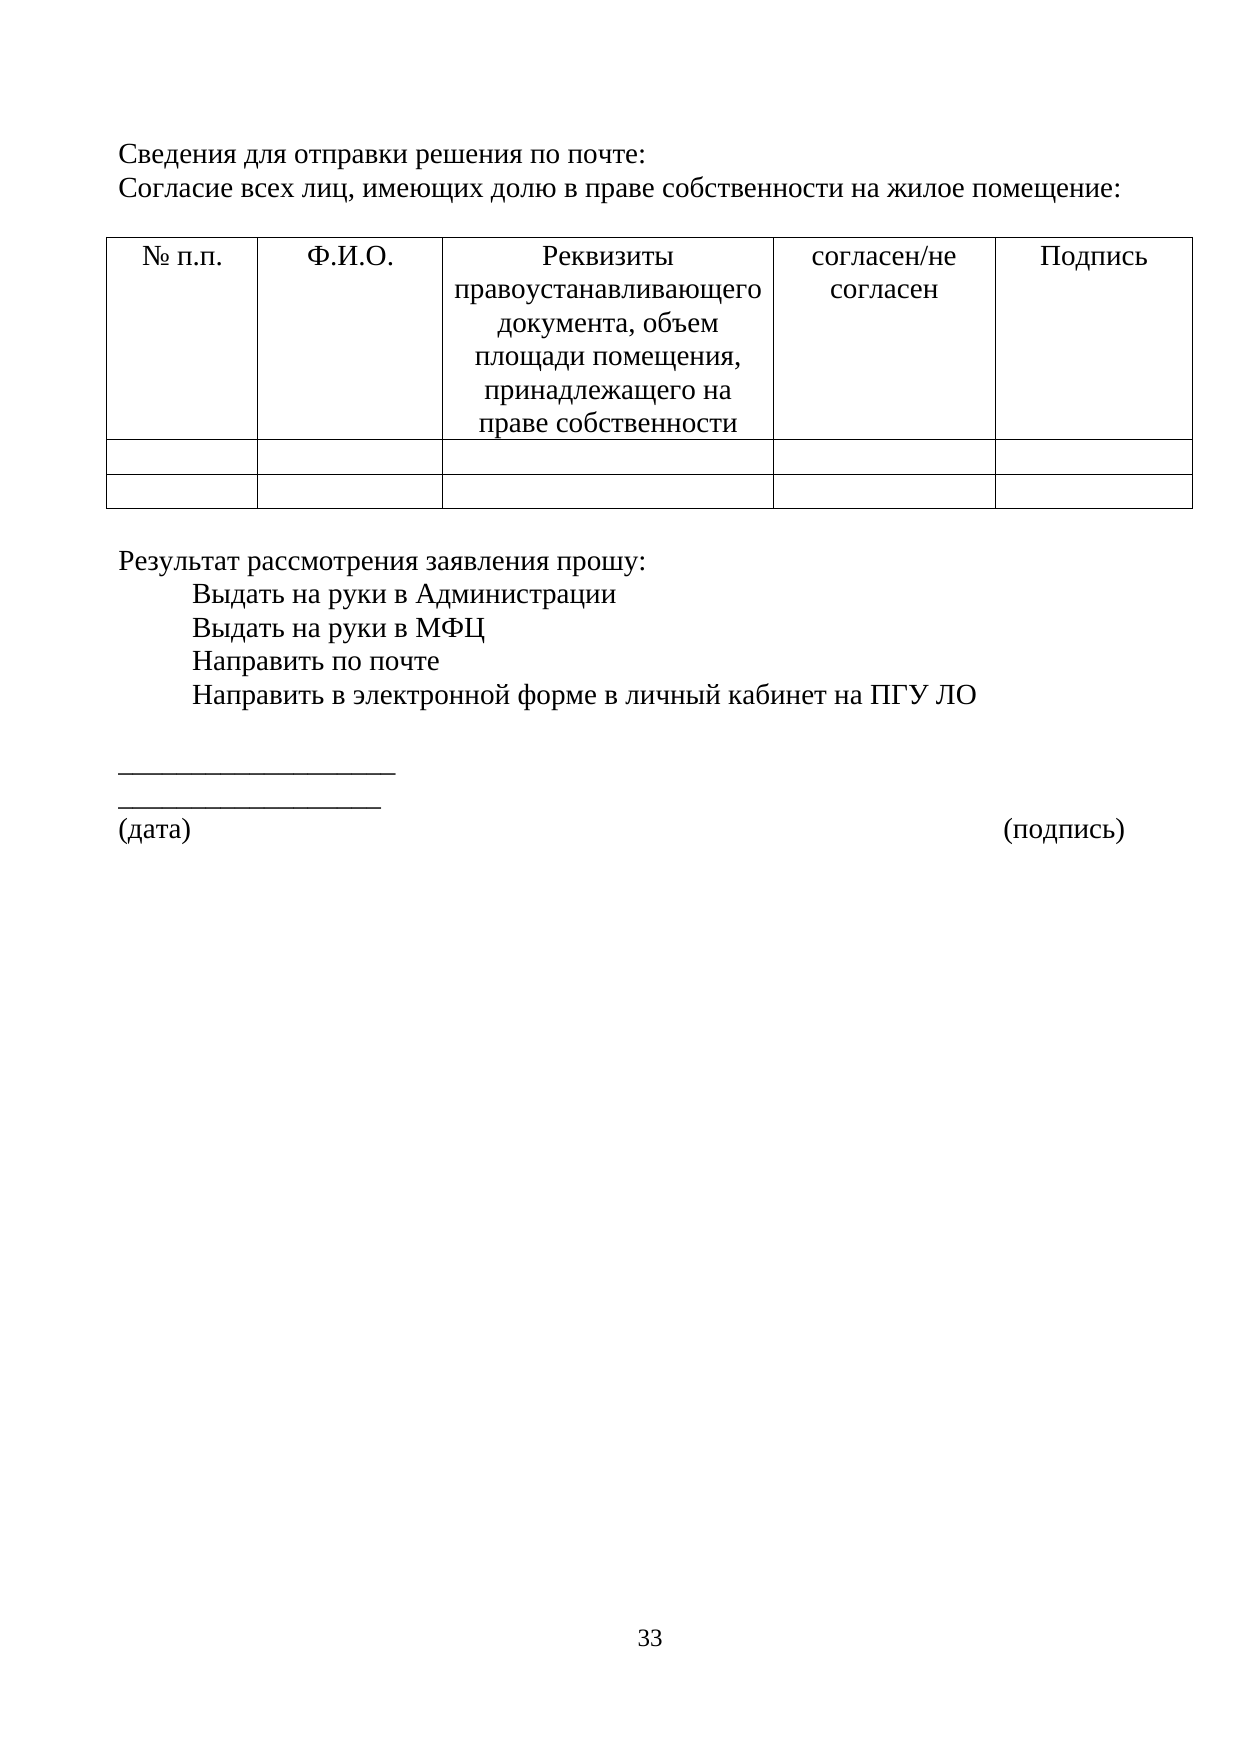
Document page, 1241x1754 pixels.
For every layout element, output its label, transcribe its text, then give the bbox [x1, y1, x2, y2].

table_cell [996, 475, 1192, 508]
text  Направить в электронной форме в личный кабинет на ПГУ ЛО [118, 677, 1181, 711]
table_cell [258, 475, 442, 508]
table_cell [107, 475, 257, 508]
table_cell [774, 475, 995, 508]
text  Выдать на руки в МФЦ [118, 610, 1181, 643]
table_cell [774, 440, 995, 474]
table_header Ф.И.О. [258, 238, 442, 439]
table_header № п.п. [107, 238, 257, 439]
text  Направить по почте [118, 643, 1181, 677]
text ___________________ __________________ [118, 744, 1181, 811]
text  Выдать на руки в Администрации [118, 576, 1181, 610]
text Согласие всех лиц, имеющих долю в праве собственности на жилое помещение: [118, 170, 1181, 203]
table_header Подпись [996, 238, 1192, 439]
text Сведения для отправки решения по почте: [118, 136, 1181, 170]
text (дата) (подпись) [118, 811, 1181, 845]
table_cell [443, 475, 773, 508]
table_cell [996, 440, 1192, 474]
text Результат рассмотрения заявления прошу: [118, 543, 1181, 576]
table_cell [258, 440, 442, 474]
table_cell [443, 440, 773, 474]
table_header Реквизиты правоустанавливающего документа, объем площади помещения, принадлежащего на праве собственности [443, 238, 773, 439]
table_header согласен/не согласен [774, 238, 995, 439]
table_cell [107, 440, 257, 474]
